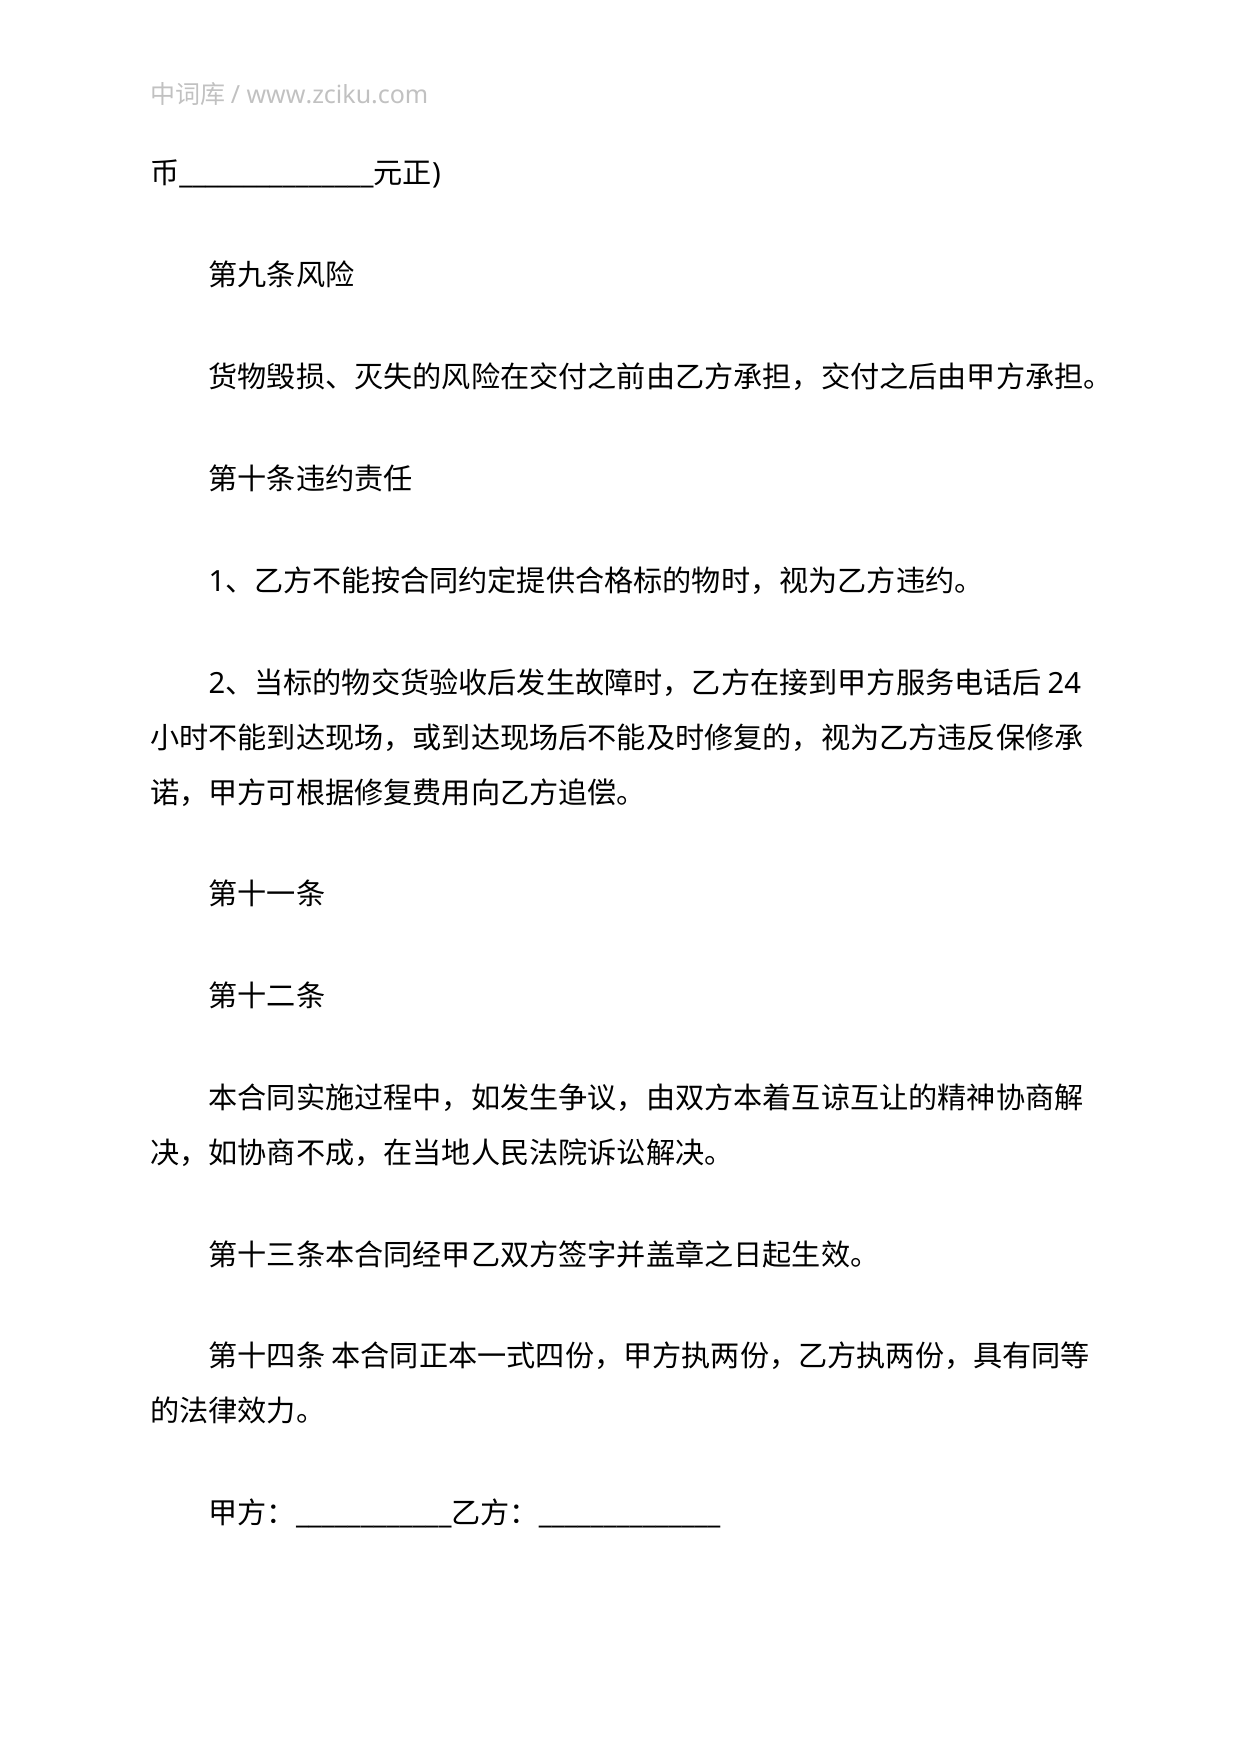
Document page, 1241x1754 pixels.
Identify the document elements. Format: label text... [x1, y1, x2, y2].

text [150, 150, 1090, 192]
text 第十三条本合同经甲乙双方签字并盖章之日起生效。 [150, 1231, 1090, 1273]
text 2、当标的物交货验收后发生故障时，乙方在接到甲方服务电话后24小时不能到达现场，或到达现场后不能及时修复的，视为乙方违反保修承诺，甲方可根据修复费用向乙方追偿。 [150, 659, 1090, 811]
text 甲方：____________乙方：______________ [150, 1489, 1090, 1532]
text 第十一条 [150, 871, 1090, 913]
text 第九条风险 [150, 252, 1090, 294]
text 货物毁损、灭失的风险在交付之前由乙方承担，交付之后由甲方承担。 [150, 354, 1090, 396]
text 本合同实施过程中，如发生争议，由双方本着互谅互让的精神协商解决，如协商不成，在当地人民法院诉讼解决。 [150, 1074, 1090, 1172]
text 1、乙方不能按合同约定提供合格标的物时，视为乙方违约。 [150, 557, 1090, 600]
text 第十四条 本合同正本一式四份，甲方执两份，乙方执两份，具有同等的法律效力。 [150, 1333, 1090, 1430]
text 第十二条 [150, 973, 1090, 1015]
text 第十条违约责任 [150, 456, 1090, 498]
